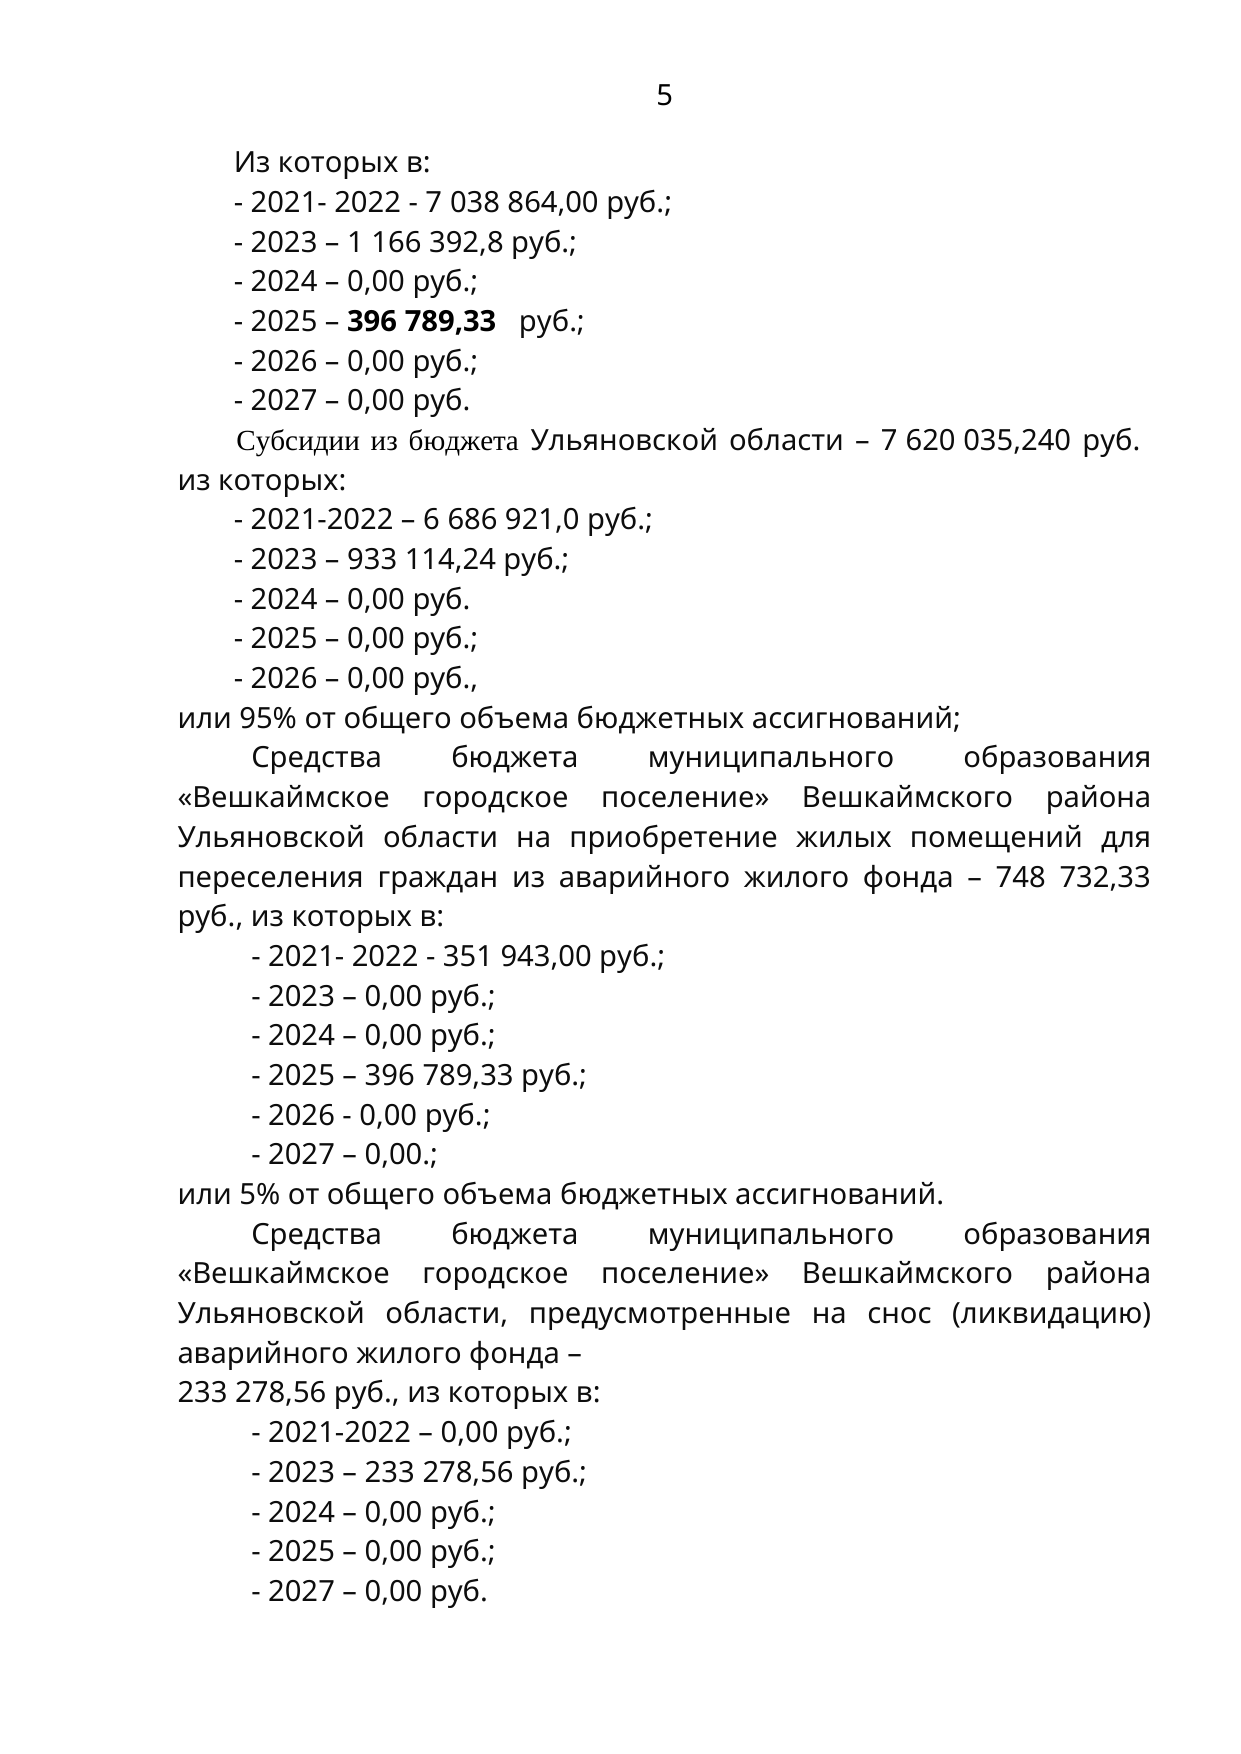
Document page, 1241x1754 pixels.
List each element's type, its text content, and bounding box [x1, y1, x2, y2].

text - 2027 – 0,00.; [177, 1134, 1152, 1173]
text - 2027 – 0,00 руб. [177, 379, 1152, 419]
text - 2025 – 396 789,33 руб.; [177, 1054, 1152, 1094]
text - 2024 – 0,00 руб.; [177, 1491, 1152, 1531]
text - 2021-2022 – 6 686 921,0 руб.; [177, 499, 1152, 538]
text - 2021- 2022 - 7 038 864,00 руб.; [177, 181, 1152, 221]
text или 95% от общего объема бюджетных ассигнований; [177, 697, 1152, 737]
text Из которых в: [177, 141, 1152, 181]
text 233 278,56 руб., из которых в: [177, 1372, 1152, 1411]
text - 2023 – 1 166 392,8 руб.; [177, 221, 1152, 261]
text или 5% от общего объема бюджетных ассигнований. [177, 1173, 1152, 1213]
text - 2024 – 0,00 руб. [177, 578, 1152, 618]
text - 2024 – 0,00 руб.; [177, 261, 1152, 300]
text - 2026 – 0,00 руб.; [177, 340, 1152, 379]
text - 2025 – 396 789,33 руб.; [177, 300, 1152, 340]
text Средства бюджета муниципального образования «Вешкаймское городское поселение» Вешкаймского района Ульяновской области, предусмотренные на снос (ликвидацию) аварийного жилого фонда – [177, 1213, 1152, 1372]
text Средства бюджета муниципального образования «Вешкаймское городское поселение» Вешкаймского района Ульяновской области на приобретение жилых помещений для переселения граждан из аварийного жилого фонда – 748 732,33 руб., из которых в: [177, 737, 1152, 935]
text - 2023 – 0,00 руб.; [177, 975, 1152, 1014]
text - 2025 – 0,00 руб.; [177, 1531, 1152, 1570]
text - 2023 – 233 278,56 руб.; [177, 1451, 1152, 1491]
text - 2021-2022 – 0,00 руб.; [177, 1411, 1152, 1451]
text - 2026 – 0,00 руб., [177, 657, 1152, 697]
text - 2026 - 0,00 руб.; [177, 1094, 1152, 1134]
text Субсидии из бюджета Ульяновской области – 7 620 035,240 руб. из которых: [177, 419, 1152, 499]
text - 2027 – 0,00 руб. [177, 1570, 1152, 1610]
text - 2025 – 0,00 руб.; [177, 618, 1152, 657]
text - 2021- 2022 - 351 943,00 руб.; [177, 935, 1152, 975]
text - 2024 – 0,00 руб.; [177, 1014, 1152, 1054]
text - 2023 – 933 114,24 руб.; [177, 538, 1152, 578]
